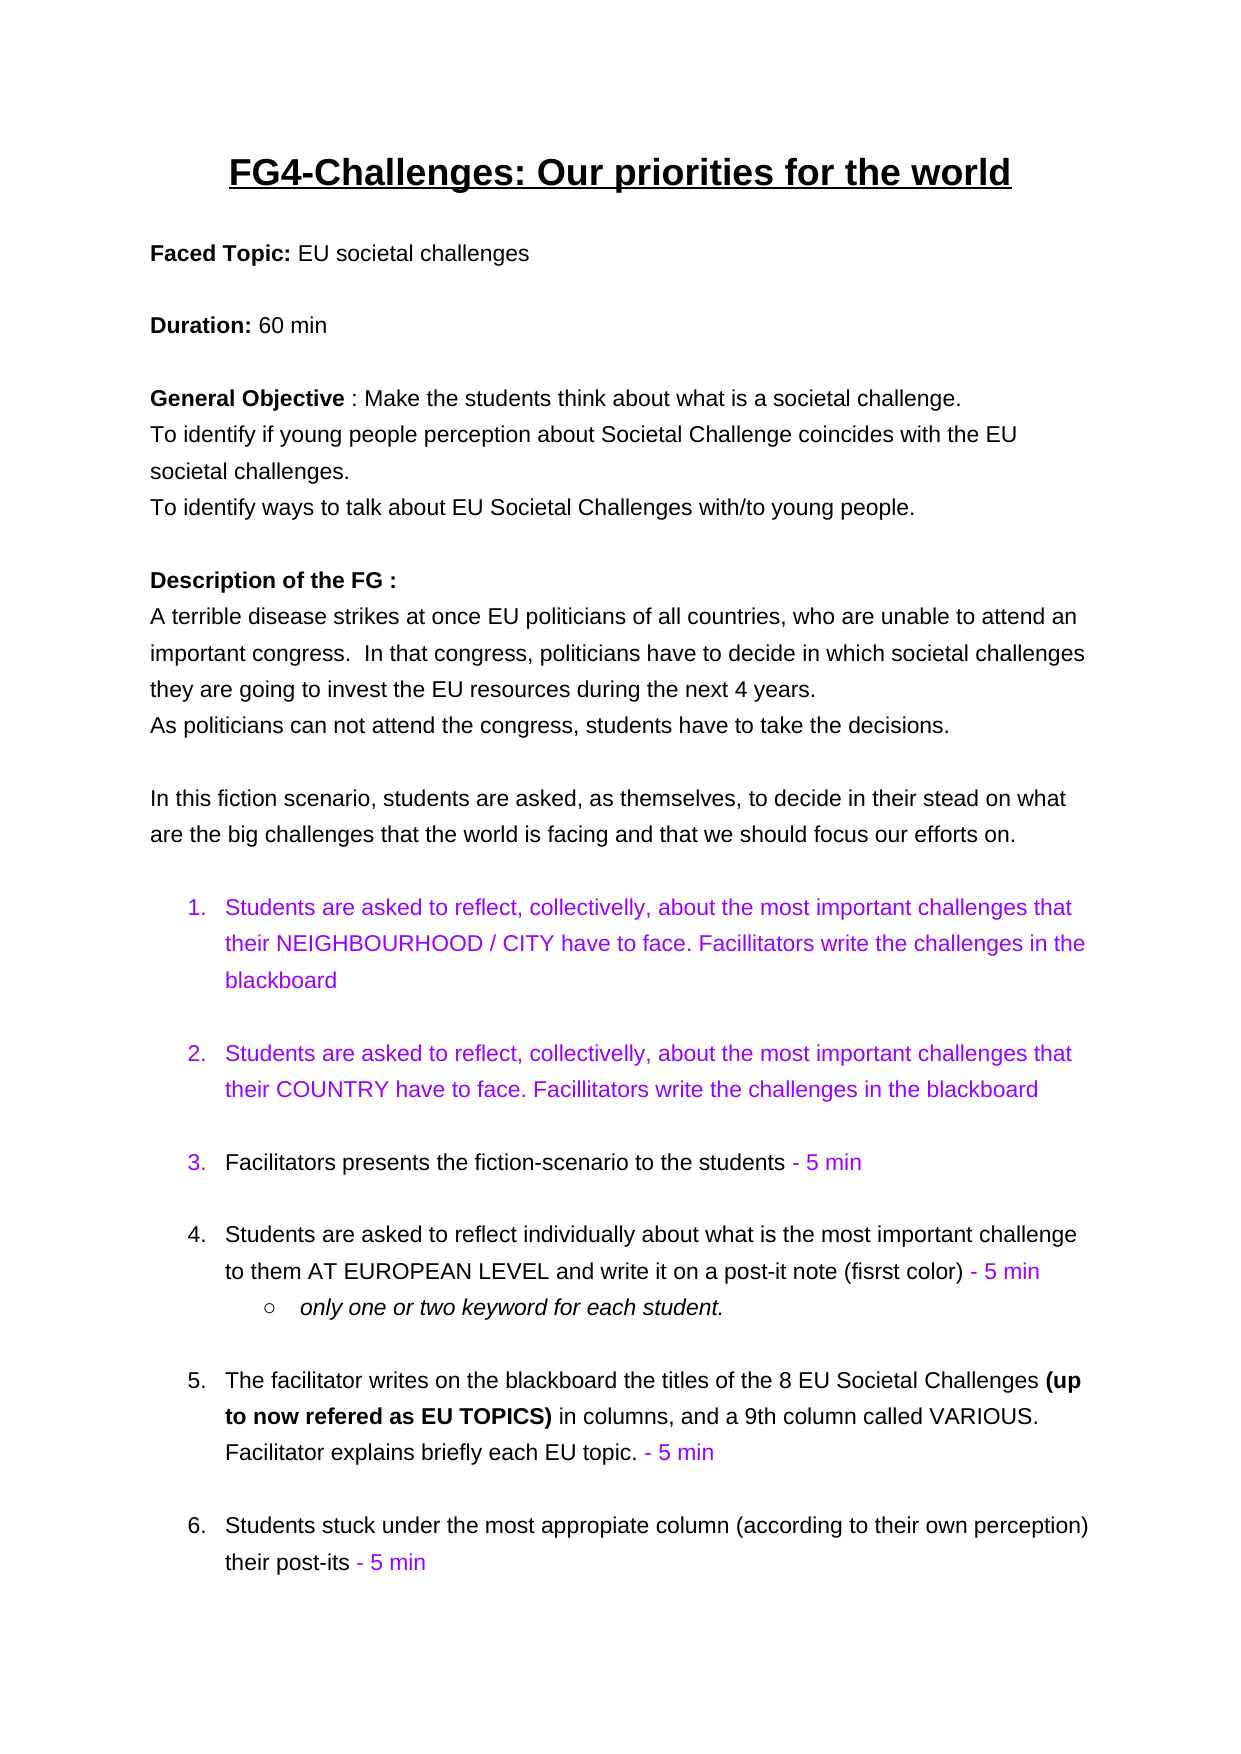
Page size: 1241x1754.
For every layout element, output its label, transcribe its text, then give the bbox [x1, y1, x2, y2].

text Description of the FG : A terrible disease strikes at once EU politicians of all countries, who are unable to attend an important congress. In that congress, politicians have to decide in which societal challenges they are going to invest the EU resources during the next 4 years. [150, 567, 1090, 702]
text As politicians can not attend the congress, students have to take the decisions. [150, 712, 1090, 739]
list only one or two keyword for each student. [262, 1294, 1090, 1320]
text To identify ways to talk about EU Societal Challenges with/to young people. [150, 494, 1090, 521]
list Students are asked to reflect individually about what is the most important challenge to them AT EUROPEAN LEVEL and write it on a post-it note (fisrst color) - 5 min [187, 1221, 1090, 1284]
text FG4-Challenges: Our priorities for the world [150, 150, 1090, 193]
text Faced Topic: EU societal challenges [150, 240, 1090, 266]
list Students stuck under the most appropiate column (according to their own perception) their post-its - 5 min [187, 1512, 1090, 1575]
list Students are asked to reflect, collectivelly, about the most important challenges that their COUNTRY have to face. Facillitators write the challenges in the blackboard [187, 1039, 1090, 1102]
list The facilitator writes on the blackboard the titles of the 8 EU Societal Challenges (up to now refered as EU TOPICS) in columns, and a 9th column called VARIOUS. Facilitator explains briefly each EU topic. - 5 min [187, 1367, 1090, 1466]
text To identify if young people perception about Societal Challenge coincides with the EU societal challenges. [150, 421, 1090, 484]
text In this fiction scenario, students are asked, as themselves, to decide in their stead on what are the big challenges that the world is facing and that we should focus our efforts on. [150, 785, 1090, 848]
list Students are asked to reflect, collectivelly, about the most important challenges that their NEIGHBOURHOOD / CITY have to face. Facillitators write the challenges in the blackboard [187, 894, 1090, 993]
list Facilitators presents the fiction-scenario to the students - 5 min [187, 1148, 1090, 1175]
text General Objective : Make the students think about what is a societal challenge. [150, 385, 1090, 411]
text Duration: 60 min [150, 312, 1090, 339]
